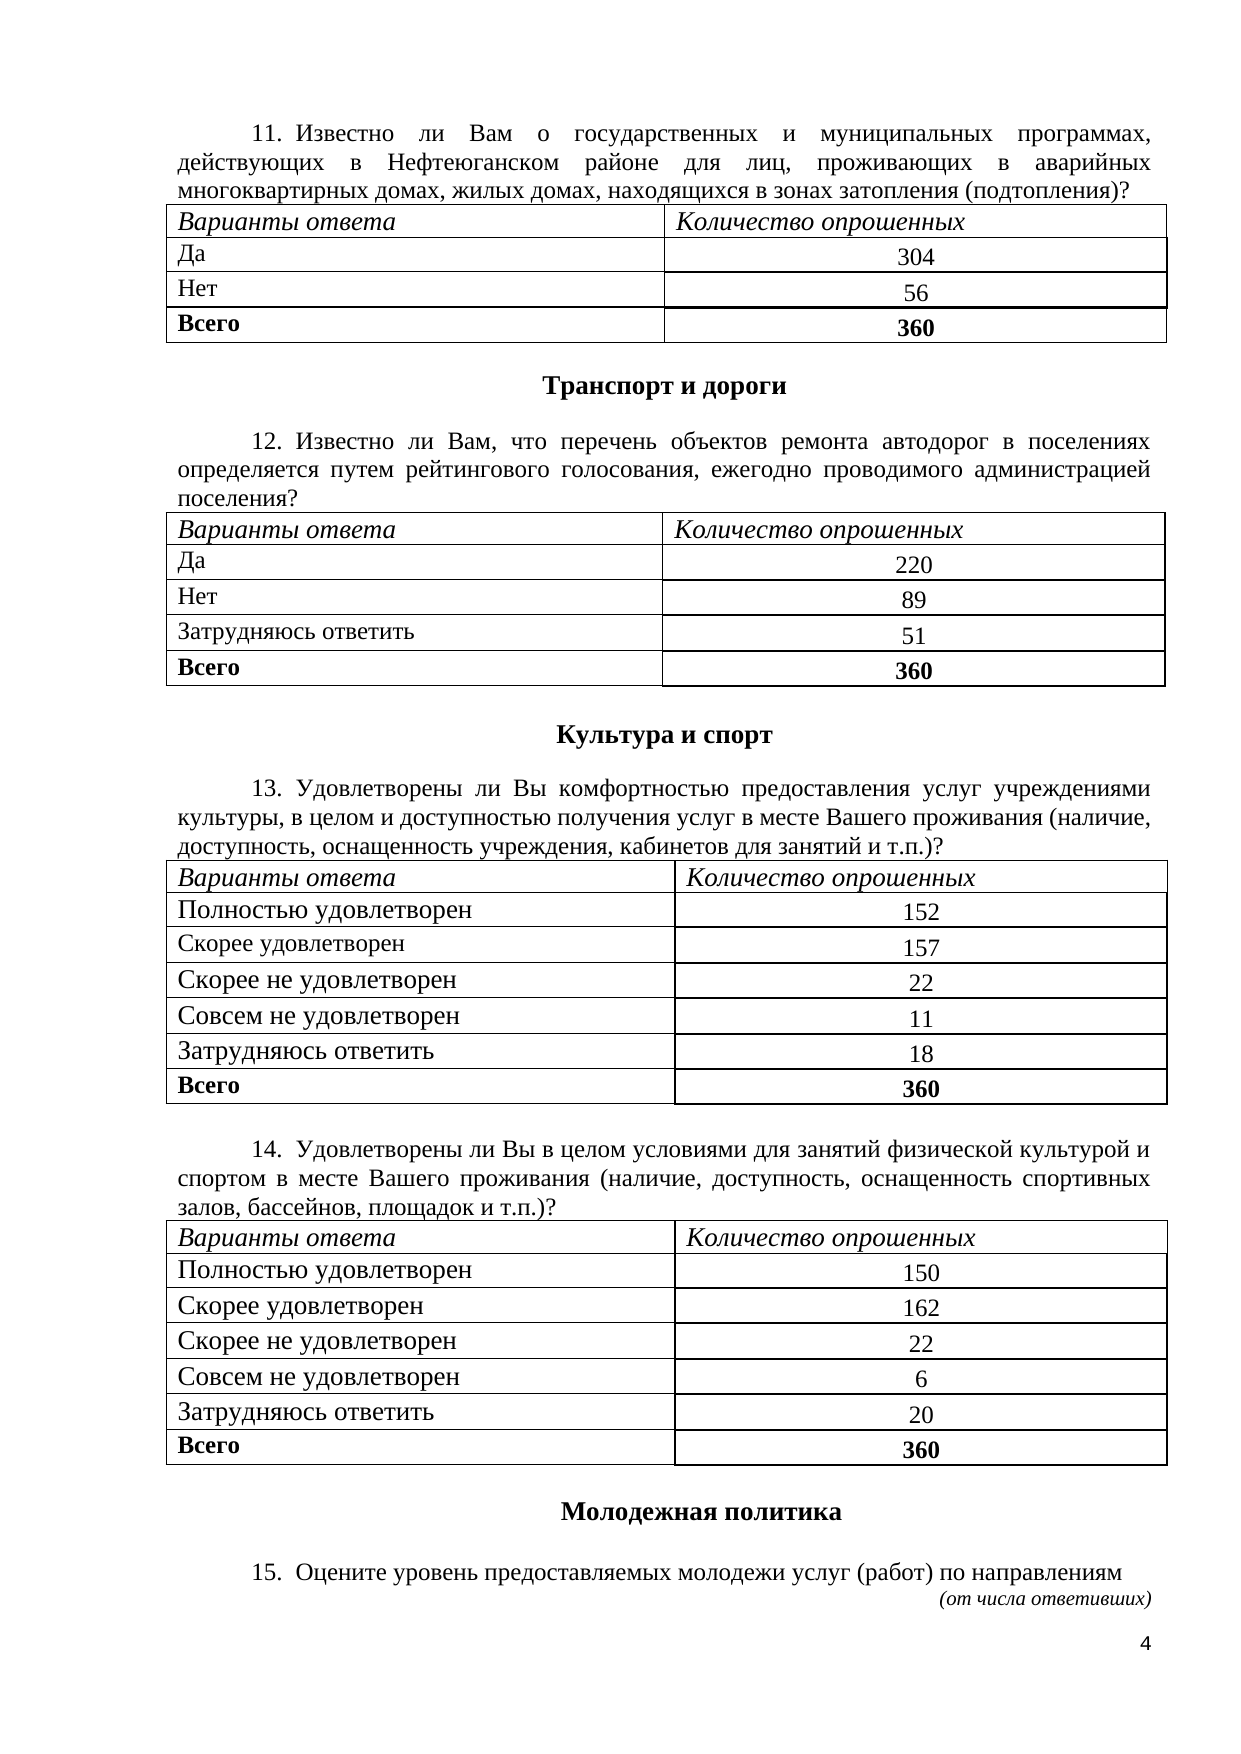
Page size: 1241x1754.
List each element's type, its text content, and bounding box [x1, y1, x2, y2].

text Транспорт и дороги [177, 369, 1152, 400]
table_cell 162 [676, 1289, 1166, 1322]
table_cell Затрудняюсь ответить [167, 1394, 674, 1428]
table_cell Затрудняюсь ответить [167, 615, 662, 649]
table_cell Всего [167, 1069, 674, 1103]
table_cell Скорее не удовлетворен [167, 1323, 674, 1358]
table_header Количество опрошенных [663, 513, 1164, 544]
table_cell 360 [676, 1431, 1166, 1464]
text Молодежная политика [177, 1495, 1152, 1526]
table_header Варианты ответа [167, 513, 662, 544]
table_cell Скорее удовлетворен [167, 927, 674, 962]
table_cell 304 [665, 238, 1166, 271]
table_cell 18 [676, 1035, 1166, 1068]
table_header Количество опрошенных [676, 1221, 1167, 1252]
table_cell Да [167, 545, 662, 579]
table_cell 51 [663, 616, 1164, 649]
table_cell Да [167, 238, 664, 271]
table_cell 22 [676, 1324, 1166, 1358]
table_cell 22 [676, 964, 1166, 997]
list Известно ли Вам о государственных и муниципальных программах, действующих в Нефтеюганском районе для лиц, проживающих в аварийных многоквартирных домах, жилых домах, находящихся в зонах затопления (подтопления)? [177, 118, 1152, 204]
list Удовлетворены ли Вы в целом условиями для занятий физической культурой и спортом в месте Вашего проживания (наличие, доступность, оснащенность спортивных залов, бассейнов, площадок и т.п.)? [177, 1134, 1152, 1220]
table_cell 157 [676, 928, 1166, 962]
table_cell Всего [167, 651, 662, 685]
table_cell 11 [676, 999, 1166, 1032]
table_cell 360 [676, 1070, 1166, 1103]
table_cell Всего [167, 308, 664, 342]
table_cell Скорее не удовлетворен [167, 963, 674, 997]
table_header Варианты ответа [167, 861, 674, 892]
table_header Количество опрошенных [665, 205, 1166, 237]
table_cell 150 [676, 1254, 1166, 1287]
table_cell Затрудняюсь ответить [167, 1034, 674, 1068]
table_header Варианты ответа [167, 1221, 674, 1252]
list (от числа ответивших) [251, 1586, 1152, 1610]
table_header Количество опрошенных [676, 861, 1167, 892]
table_cell 360 [663, 652, 1164, 685]
table_cell 6 [676, 1360, 1166, 1393]
table_cell Совсем не удовлетворен [167, 1359, 674, 1393]
table_cell Скорее удовлетворен [167, 1288, 674, 1322]
list Удовлетворены ли Вы комфортностью предоставления услуг учреждениями культуры, в целом и доступностью получения услуг в месте Вашего проживания (наличие, доступность, оснащенность учреждения, кабинетов для занятий и т.п.)? [177, 773, 1152, 859]
table_cell Нет [167, 272, 664, 306]
table_cell Полностью удовлетворен [167, 1254, 674, 1287]
list Известно ли Вам, что перечень объектов ремонта автодорог в поселениях определяется путем рейтингового голосования, ежегодно проводимого администрацией поселения? [177, 426, 1152, 512]
table_cell 56 [665, 273, 1166, 306]
table_cell Нет [167, 580, 662, 614]
table_header Варианты ответа [167, 205, 664, 237]
table_cell 20 [676, 1395, 1166, 1428]
table_cell 360 [665, 309, 1166, 342]
list Оцените уровень предоставляемых молодежи услуг (работ) по направлениям [177, 1557, 1152, 1586]
table_cell Совсем не удовлетворен [167, 998, 674, 1032]
table_cell Полностью удовлетворен [167, 893, 674, 926]
table_cell Всего [167, 1430, 674, 1464]
table_cell 220 [663, 545, 1164, 579]
text Культура и спорт [177, 718, 1152, 749]
table_cell 89 [663, 581, 1164, 614]
table_cell 152 [676, 893, 1166, 926]
